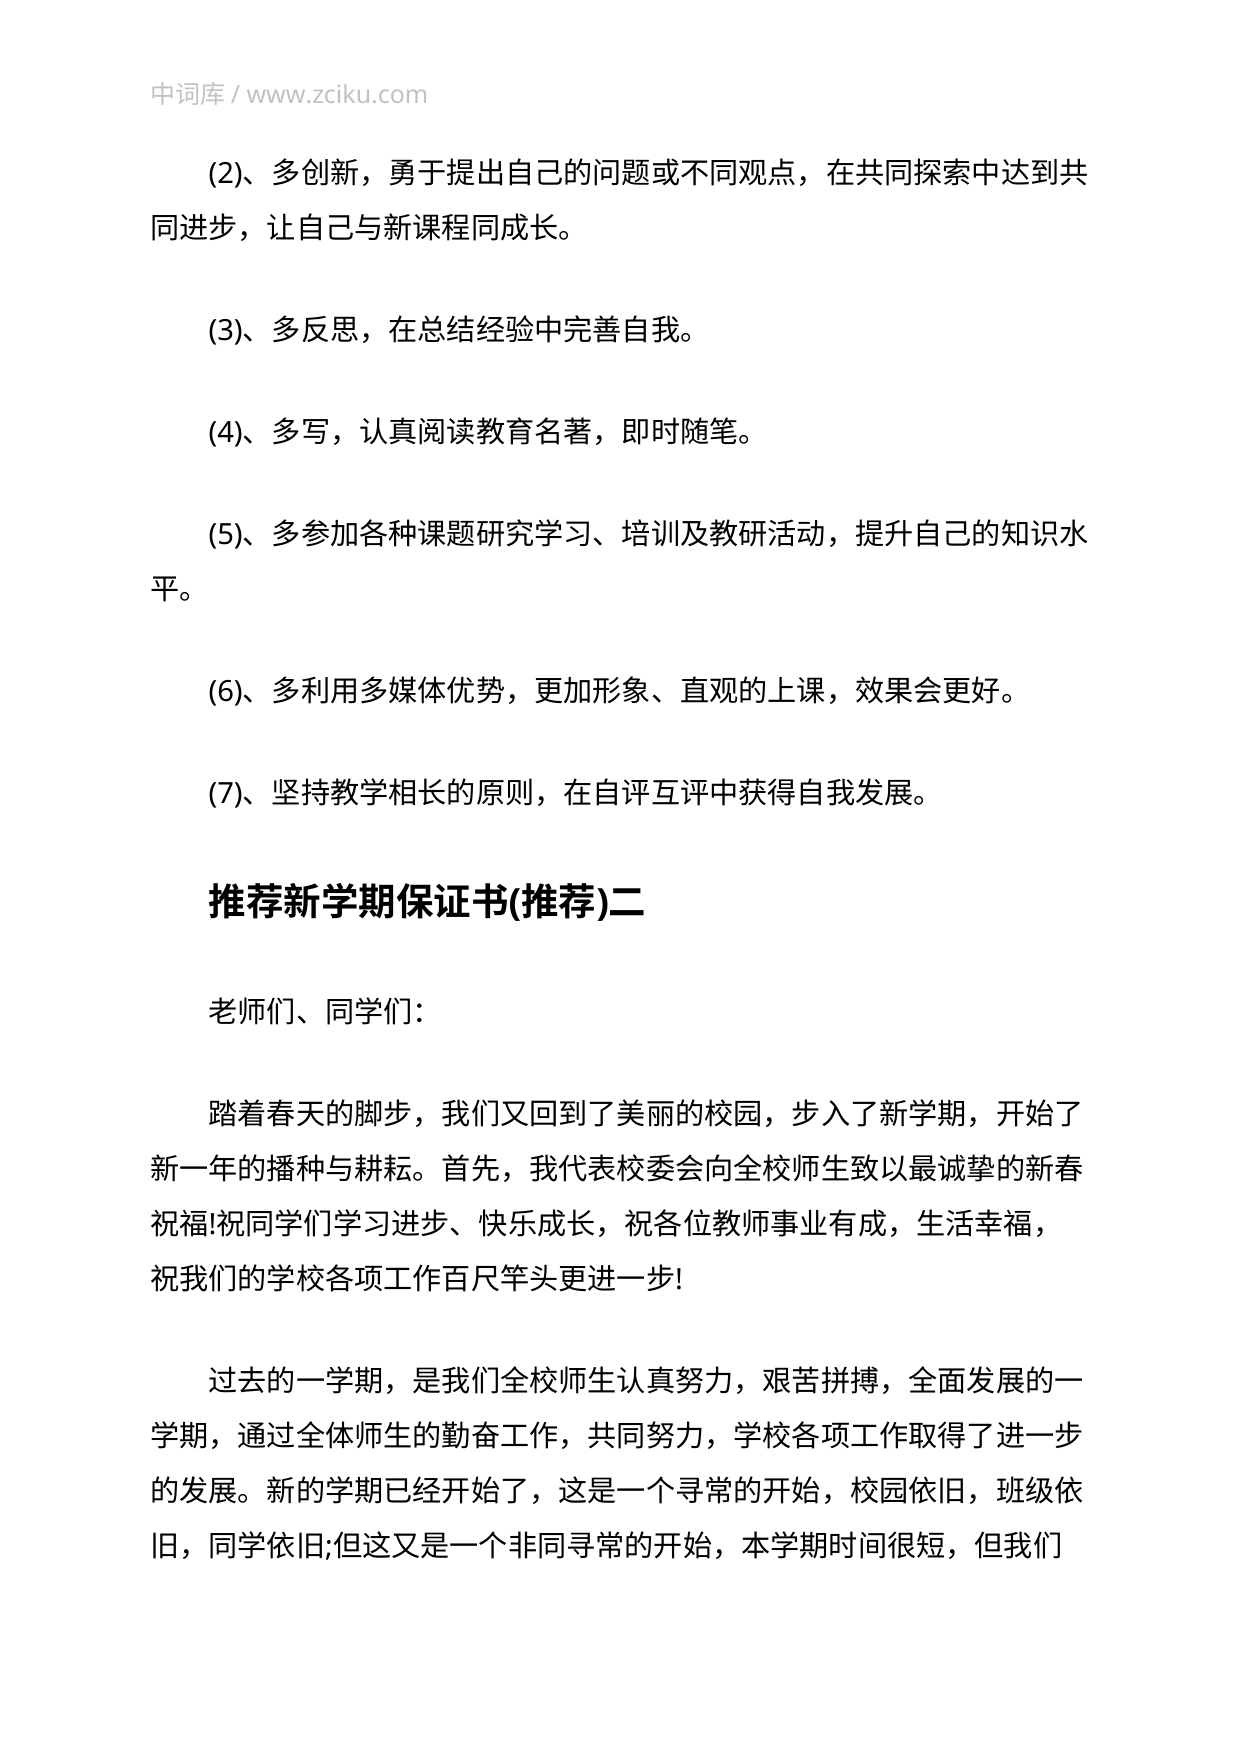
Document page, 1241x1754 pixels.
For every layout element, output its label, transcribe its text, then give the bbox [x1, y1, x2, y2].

text (5)、多参加各种课题研究学习、培训及教研活动，提升自己的知识水平。 [150, 511, 1090, 608]
text 推荐新学期保证书(推荐)二 [150, 871, 1090, 926]
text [150, 1358, 1090, 1565]
text 踏着春天的脚步，我们又回到了美丽的校园，步入了新学期，开始了新一年的播种与耕耘。首先，我代表校委会向全校师生致以最诚挚的新春祝福!祝同学们学习进步、快乐成长，祝各位教师事业有成，生活幸福，祝我们的学校各项工作百尺竿头更进一步! [150, 1091, 1090, 1298]
text 老师们、同学们： [150, 989, 1090, 1031]
text (6)、多利用多媒体优势，更加形象、直观的上课，效果会更好。 [150, 667, 1090, 710]
text (2)、多创新，勇于提出自己的问题或不同观点，在共同探索中达到共同进步，让自己与新课程同成长。 [150, 150, 1090, 247]
text (4)、多写，认真阅读教育名著，即时随笔。 [150, 409, 1090, 451]
text (3)、多反思，在总结经验中完善自我。 [150, 307, 1090, 349]
text (7)、坚持教学相长的原则，在自评互评中获得自我发展。 [150, 769, 1090, 812]
